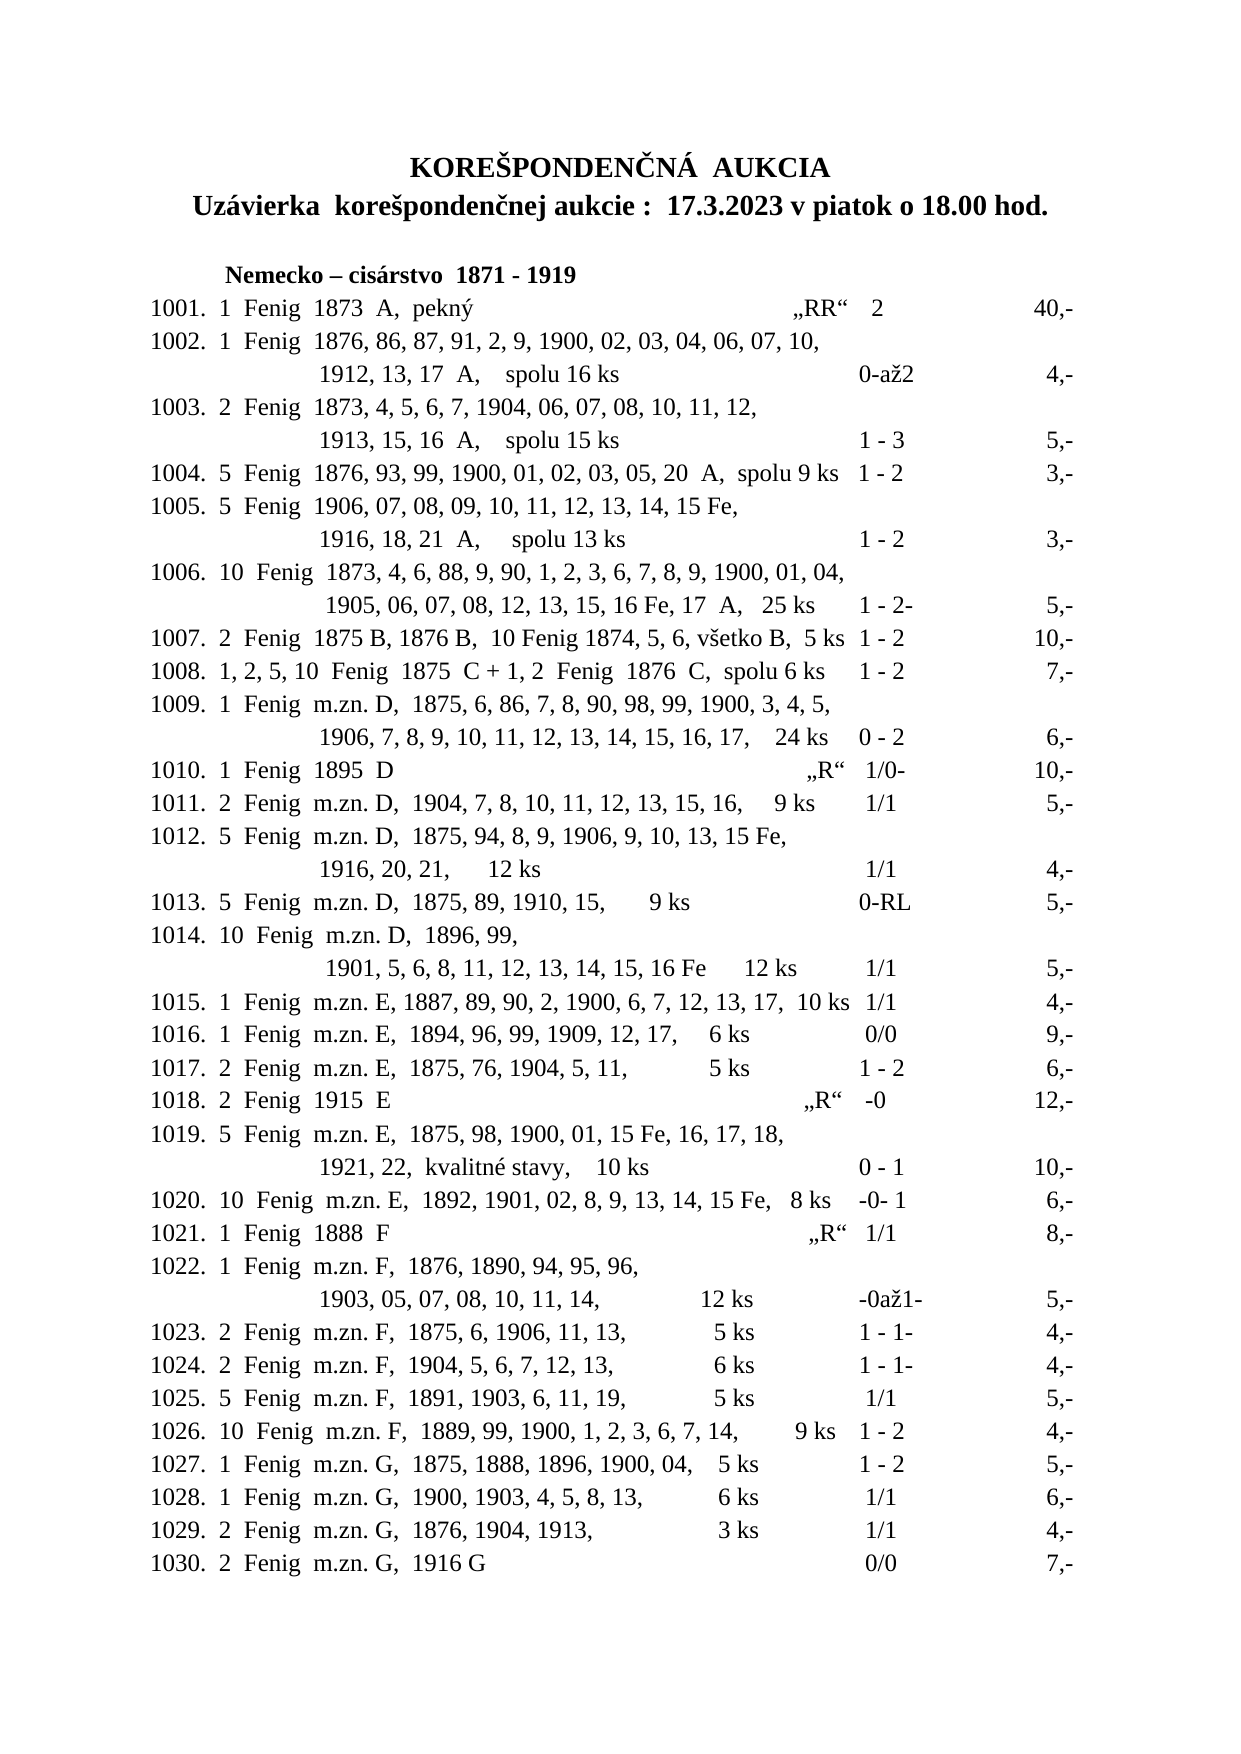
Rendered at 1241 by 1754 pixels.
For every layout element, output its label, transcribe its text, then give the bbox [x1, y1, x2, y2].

text 1016. 1 Fenig m.zn. E, 1894, 96, 99, 1909, 12, 17, 6 ks 0/0 9,- [150, 1019, 1090, 1048]
text 1001. 1 Fenig 1873 A, pekný „RR“ 2 40,- [150, 293, 1090, 322]
text 1003. 2 Fenig 1873, 4, 5, 6, 7, 1904, 06, 07, 08, 10, 11, 12, [150, 392, 1090, 421]
text 1008. 1, 2, 5, 10 Fenig 1875 C + 1, 2 Fenig 1876 C, spolu 6 ks 1 - 2 7,- [150, 656, 1090, 685]
text 1004. 5 Fenig 1876, 93, 99, 1900, 01, 02, 03, 05, 20 A, spolu 9 ks 1 - 2 3,- [150, 458, 1090, 487]
text 1013. 5 Fenig m.zn. D, 1875, 89, 1910, 15, 9 ks 0-RL 5,- [150, 887, 1090, 916]
text 1030. 2 Fenig m.zn. G, 1916 G 0/0 7,- [150, 1548, 1090, 1577]
text 1913, 15, 16 A, spolu 15 ks 1 - 3 5,- [150, 425, 1090, 454]
text 1023. 2 Fenig m.zn. F, 1875, 6, 1906, 11, 13, 5 ks 1 - 1- 4,- [150, 1317, 1090, 1346]
text 1014. 10 Fenig m.zn. D, 1896, 99, [150, 921, 1090, 949]
text 1027. 1 Fenig m.zn. G, 1875, 1888, 1896, 1900, 04, 5 ks 1 - 2 5,- [150, 1449, 1090, 1478]
text 1028. 1 Fenig m.zn. G, 1900, 1903, 4, 5, 8, 13, 6 ks 1/1 6,- [150, 1482, 1090, 1511]
text 1018. 2 Fenig 1915 E „R“ -0 12,- [150, 1086, 1090, 1114]
text 1916, 18, 21 A, spolu 13 ks 1 - 2 3,- [150, 524, 1090, 553]
text 1005. 5 Fenig 1906, 07, 08, 09, 10, 11, 12, 13, 14, 15 Fe, [150, 491, 1090, 520]
text 1019. 5 Fenig m.zn. E, 1875, 98, 1900, 01, 15 Fe, 16, 17, 18, [150, 1119, 1090, 1147]
text 1021. 1 Fenig 1888 F „R“ 1/1 8,- [150, 1218, 1090, 1246]
text 1916, 20, 21, 12 ks 1/1 4,- [150, 854, 1090, 883]
text 1026. 10 Fenig m.zn. F, 1889, 99, 1900, 1, 2, 3, 6, 7, 14, 9 ks 1 - 2 4,- [150, 1416, 1090, 1444]
text 1010. 1 Fenig 1895 D „R“ 1/0- 10,- [150, 755, 1090, 784]
text 1921, 22, kvalitné stavy, 10 ks 0 - 1 10,- [150, 1152, 1090, 1180]
text 1020. 10 Fenig m.zn. E, 1892, 1901, 02, 8, 9, 13, 14, 15 Fe, 8 ks -0- 1 6,- [150, 1185, 1090, 1213]
text 1912, 13, 17 A, spolu 16 ks 0-až2 4,- [150, 359, 1090, 388]
text Uzávierka korešpondenčnej aukcie : 17.3.2023 v piatok o 18.00 hod. [150, 188, 1090, 222]
text 1024. 2 Fenig m.zn. F, 1904, 5, 6, 7, 12, 13, 6 ks 1 - 1- 4,- [150, 1350, 1090, 1378]
text 1903, 05, 07, 08, 10, 11, 14, 12 ks -0až1- 5,- [150, 1284, 1090, 1312]
text 1017. 2 Fenig m.zn. E, 1875, 76, 1904, 5, 11, 5 ks 1 - 2 6,- [150, 1053, 1090, 1081]
text KOREŠPONDENČNÁ AUKCIA [150, 150, 1090, 183]
text 1022. 1 Fenig m.zn. F, 1876, 1890, 94, 95, 96, [150, 1251, 1090, 1279]
text 1006. 10 Fenig 1873, 4, 6, 88, 9, 90, 1, 2, 3, 6, 7, 8, 9, 1900, 01, 04, [150, 557, 1090, 586]
text 1011. 2 Fenig m.zn. D, 1904, 7, 8, 10, 11, 12, 13, 15, 16, 9 ks 1/1 5,- [150, 788, 1090, 817]
text 1009. 1 Fenig m.zn. D, 1875, 6, 86, 7, 8, 90, 98, 99, 1900, 3, 4, 5, [150, 689, 1090, 718]
text 1015. 1 Fenig m.zn. E, 1887, 89, 90, 2, 1900, 6, 7, 12, 13, 17, 10 ks 1/1 4,- [150, 987, 1090, 1015]
text 1012. 5 Fenig m.zn. D, 1875, 94, 8, 9, 1906, 9, 10, 13, 15 Fe, [150, 821, 1090, 850]
text Nemecko – cisárstvo 1871 - 1919 [150, 260, 1090, 289]
text 1905, 06, 07, 08, 12, 13, 15, 16 Fe, 17 A, 25 ks 1 - 2- 5,- [150, 590, 1090, 619]
text 1007. 2 Fenig 1875 B, 1876 B, 10 Fenig 1874, 5, 6, všetko B, 5 ks 1 - 2 10,- [150, 623, 1090, 652]
text 1029. 2 Fenig m.zn. G, 1876, 1904, 1913, 3 ks 1/1 4,- [150, 1515, 1090, 1544]
text 1906, 7, 8, 9, 10, 11, 12, 13, 14, 15, 16, 17, 24 ks 0 - 2 6,- [150, 722, 1090, 751]
text 1002. 1 Fenig 1876, 86, 87, 91, 2, 9, 1900, 02, 03, 04, 06, 07, 10, [150, 326, 1090, 355]
text 1025. 5 Fenig m.zn. F, 1891, 1903, 6, 11, 19, 5 ks 1/1 5,- [150, 1383, 1090, 1412]
text 1901, 5, 6, 8, 11, 12, 13, 14, 15, 16 Fe 12 ks 1/1 5,- [150, 953, 1090, 982]
